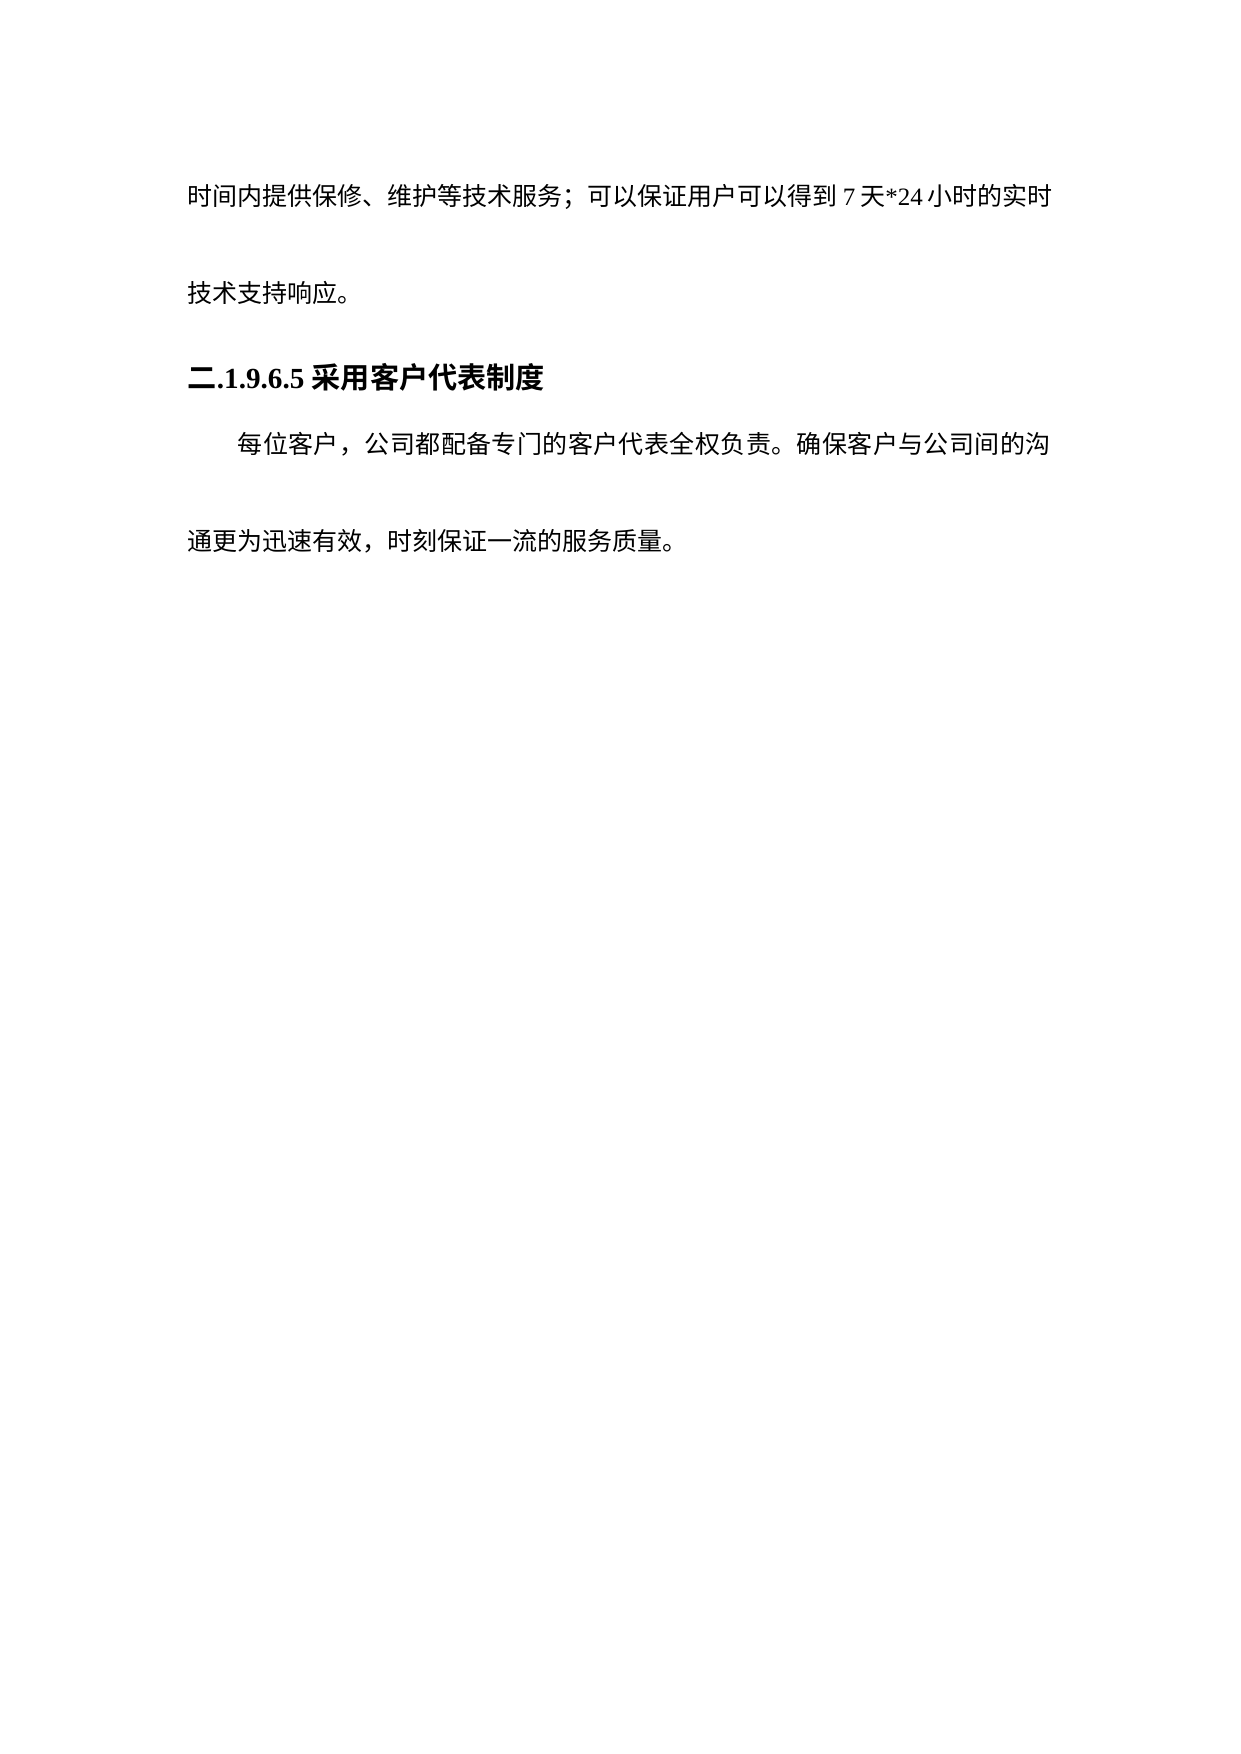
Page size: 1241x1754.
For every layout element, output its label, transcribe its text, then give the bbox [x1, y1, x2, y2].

subtitle 采用客户代表制度 [187, 355, 1053, 397]
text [187, 162, 1053, 324]
text 每位客户，公司都配备专门的客户代表全权负责。确保客户与公司间的沟通更为迅速有效，时刻保证一流的服务质量。 [187, 410, 1053, 572]
